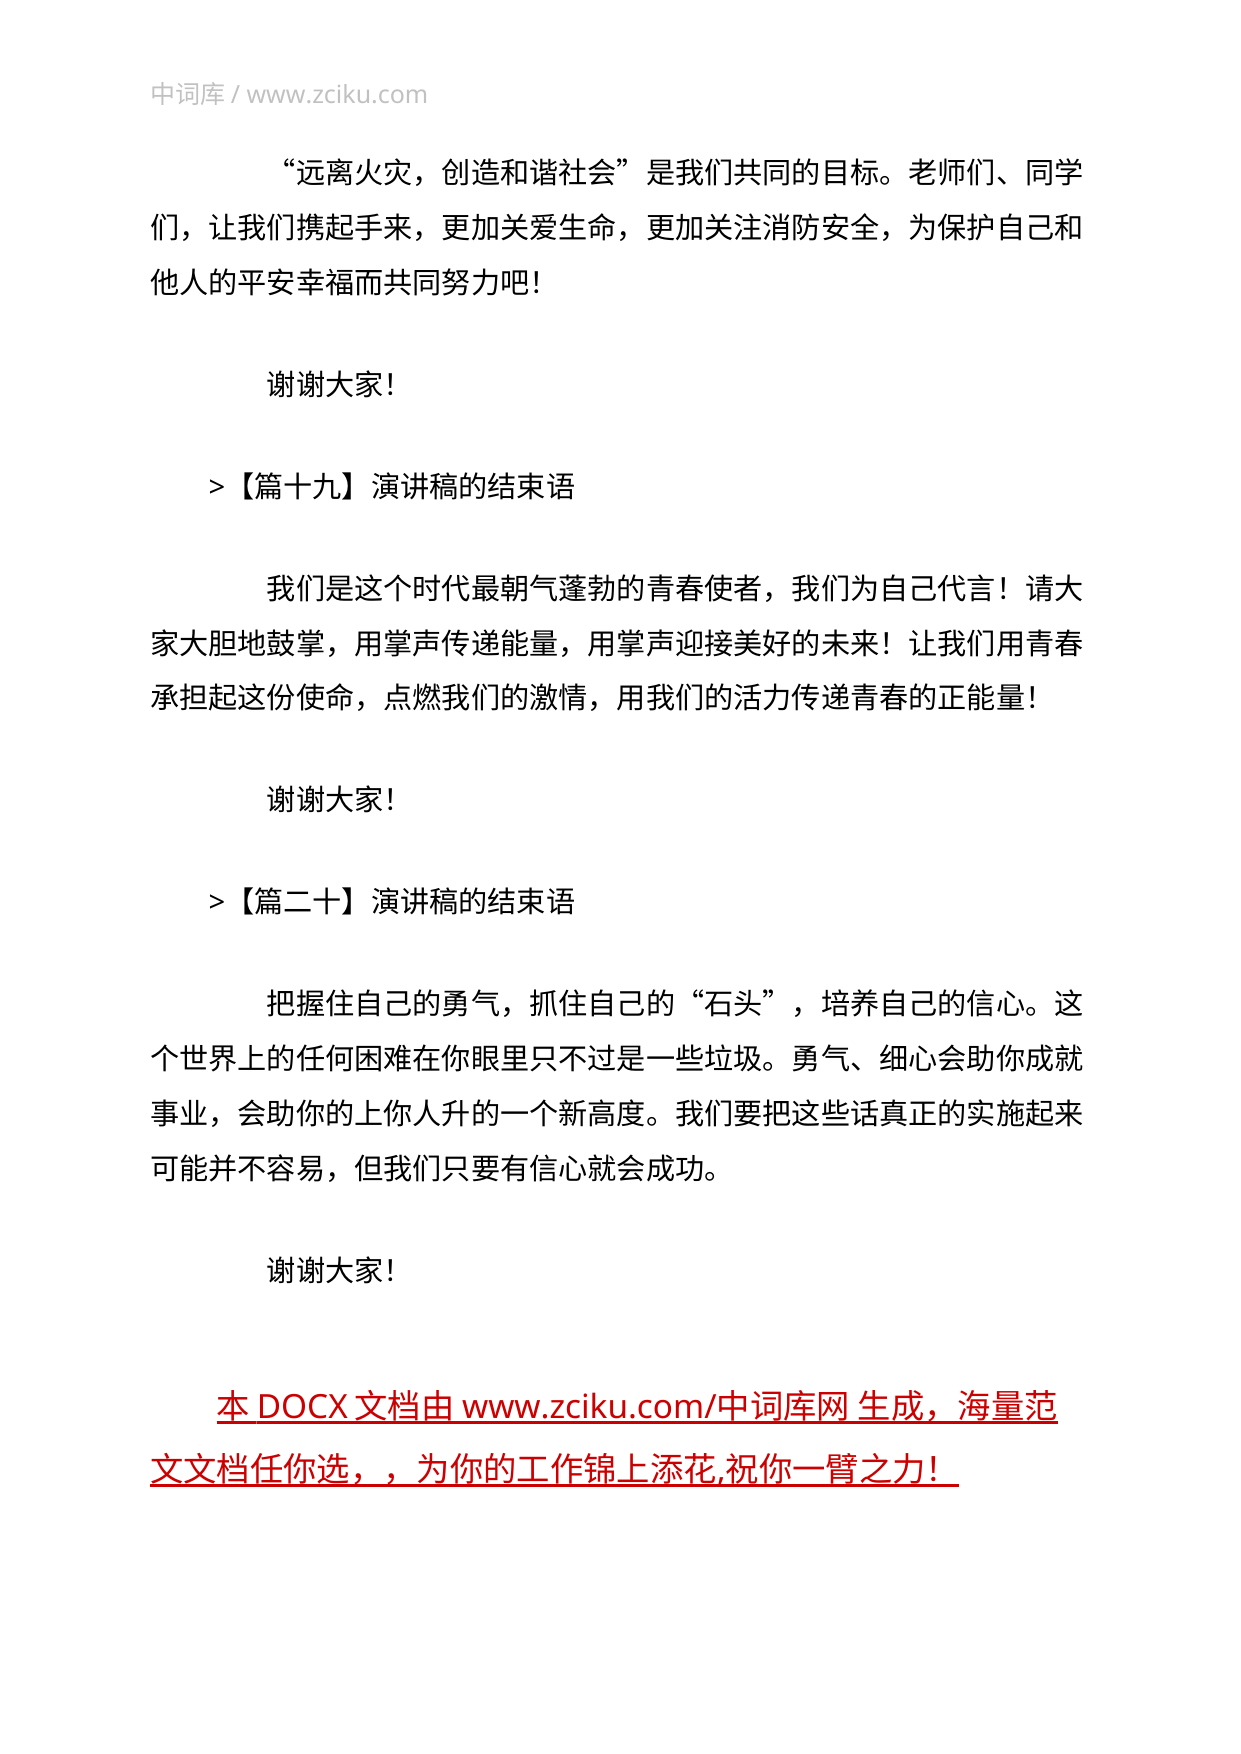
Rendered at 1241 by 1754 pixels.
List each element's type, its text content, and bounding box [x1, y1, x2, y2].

text >【篇十九】演讲稿的结束语 [150, 463, 1090, 506]
text “远离火灾，创造和谐社会”是我们共同的目标。老师们、同学们，让我们携起手来，更加关爱生命，更加关注消防安全，为保护自己和他人的平安幸福而共同努力吧！ [150, 150, 1090, 302]
text 本DOCX文档由 www.zciku.com/中词库网 生成，海量范文文档任你选，，为你的工作锦上添花,祝你一臂之力！ [150, 1380, 1090, 1491]
text 我们是这个时代最朝气蓬勃的青春使者，我们为自己代言！请大家大胆地鼓掌，用掌声传递能量，用掌声迎接美好的未来！让我们用青春承担起这份使命，点燃我们的激情，用我们的活力传递青春的正能量！ [150, 565, 1090, 717]
text 谢谢大家！ [150, 1247, 1090, 1289]
text 谢谢大家！ [150, 362, 1090, 404]
text 把握住自己的勇气，抓住自己的“石头”，培养自己的信心。这个世界上的任何困难在你眼里只不过是一些垃圾。勇气、细心会助你成就事业，会助你的上你人升的一个新高度。我们要把这些话真正的实施起来可能并不容易，但我们只要有信心就会成功。 [150, 981, 1090, 1188]
text 谢谢大家！ [150, 777, 1090, 819]
text >【篇二十】演讲稿的结束语 [150, 879, 1090, 921]
